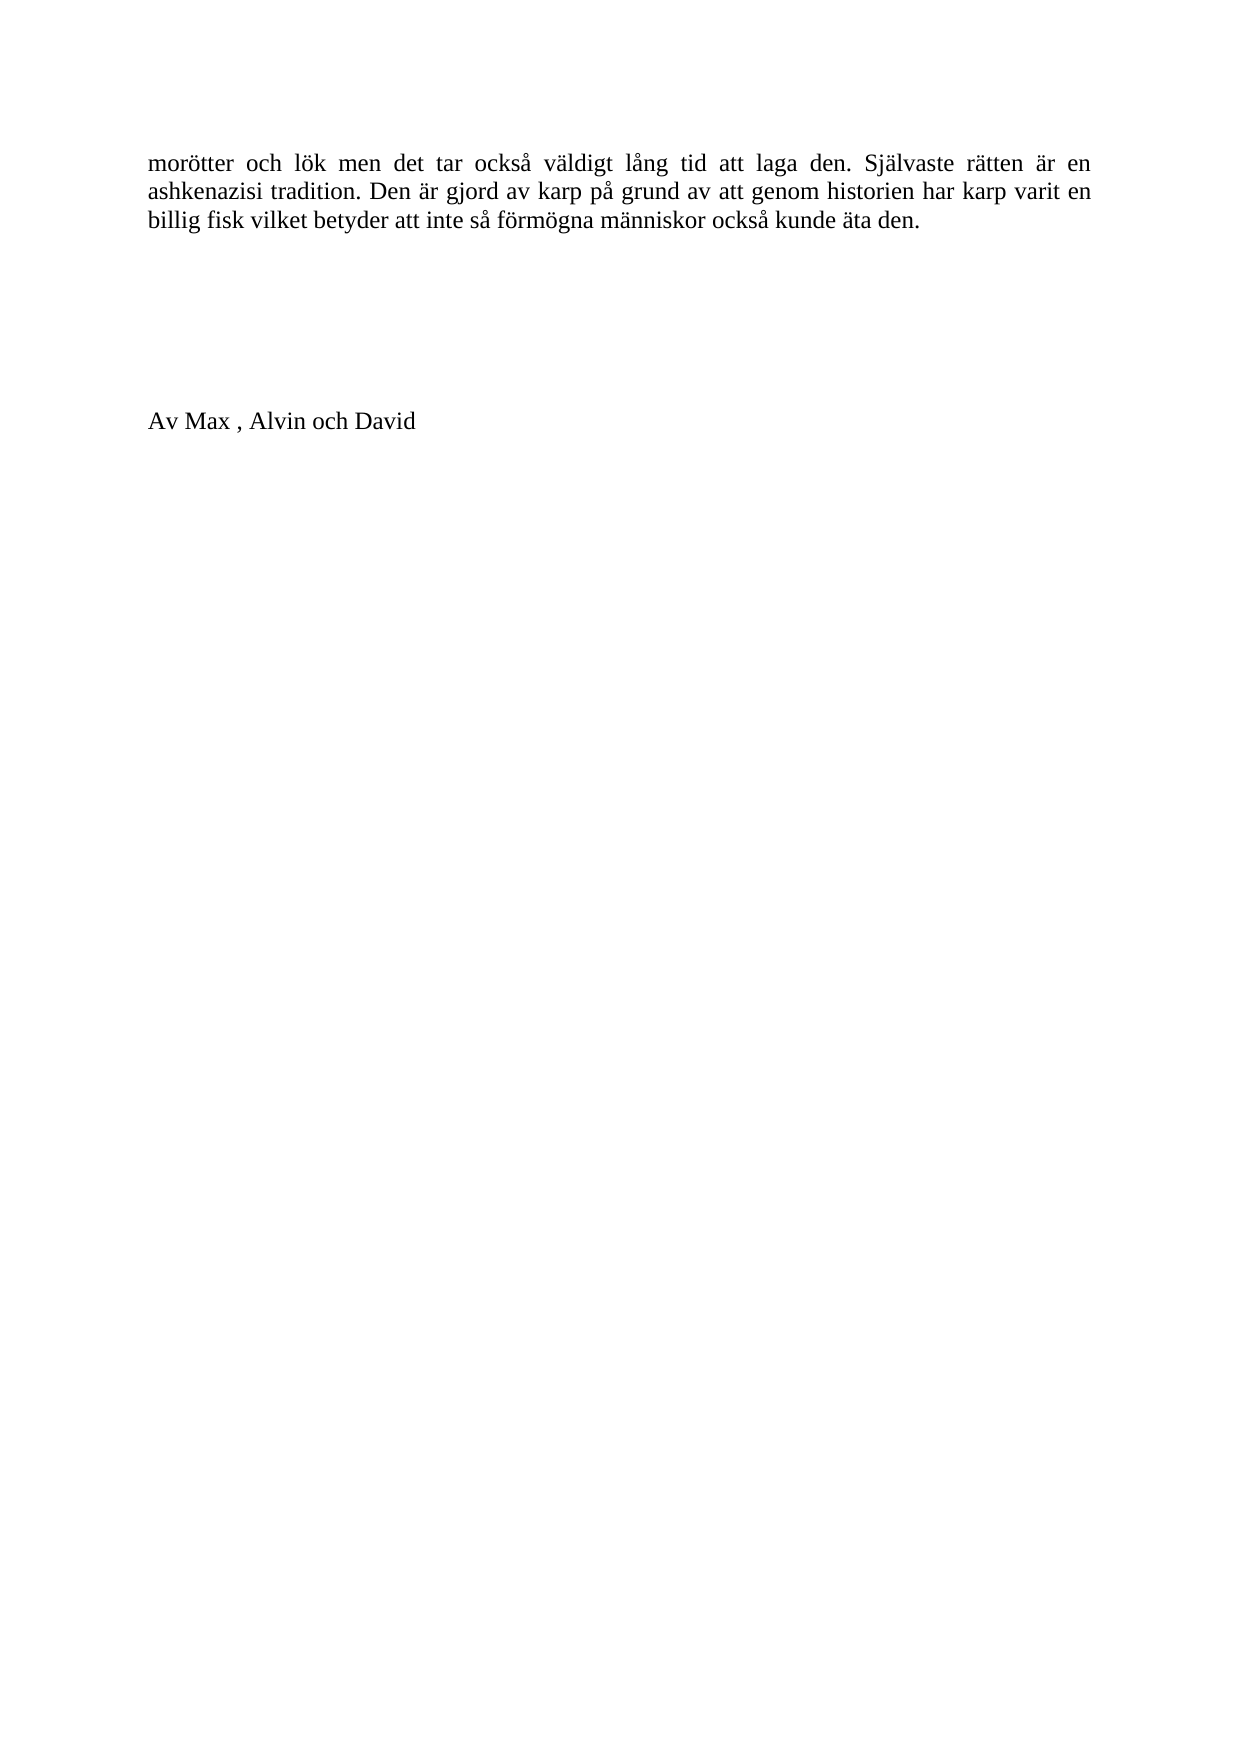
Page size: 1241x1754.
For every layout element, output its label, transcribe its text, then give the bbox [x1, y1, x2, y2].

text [148, 148, 1093, 234]
text Av Max , Alvin och David [148, 406, 1093, 435]
